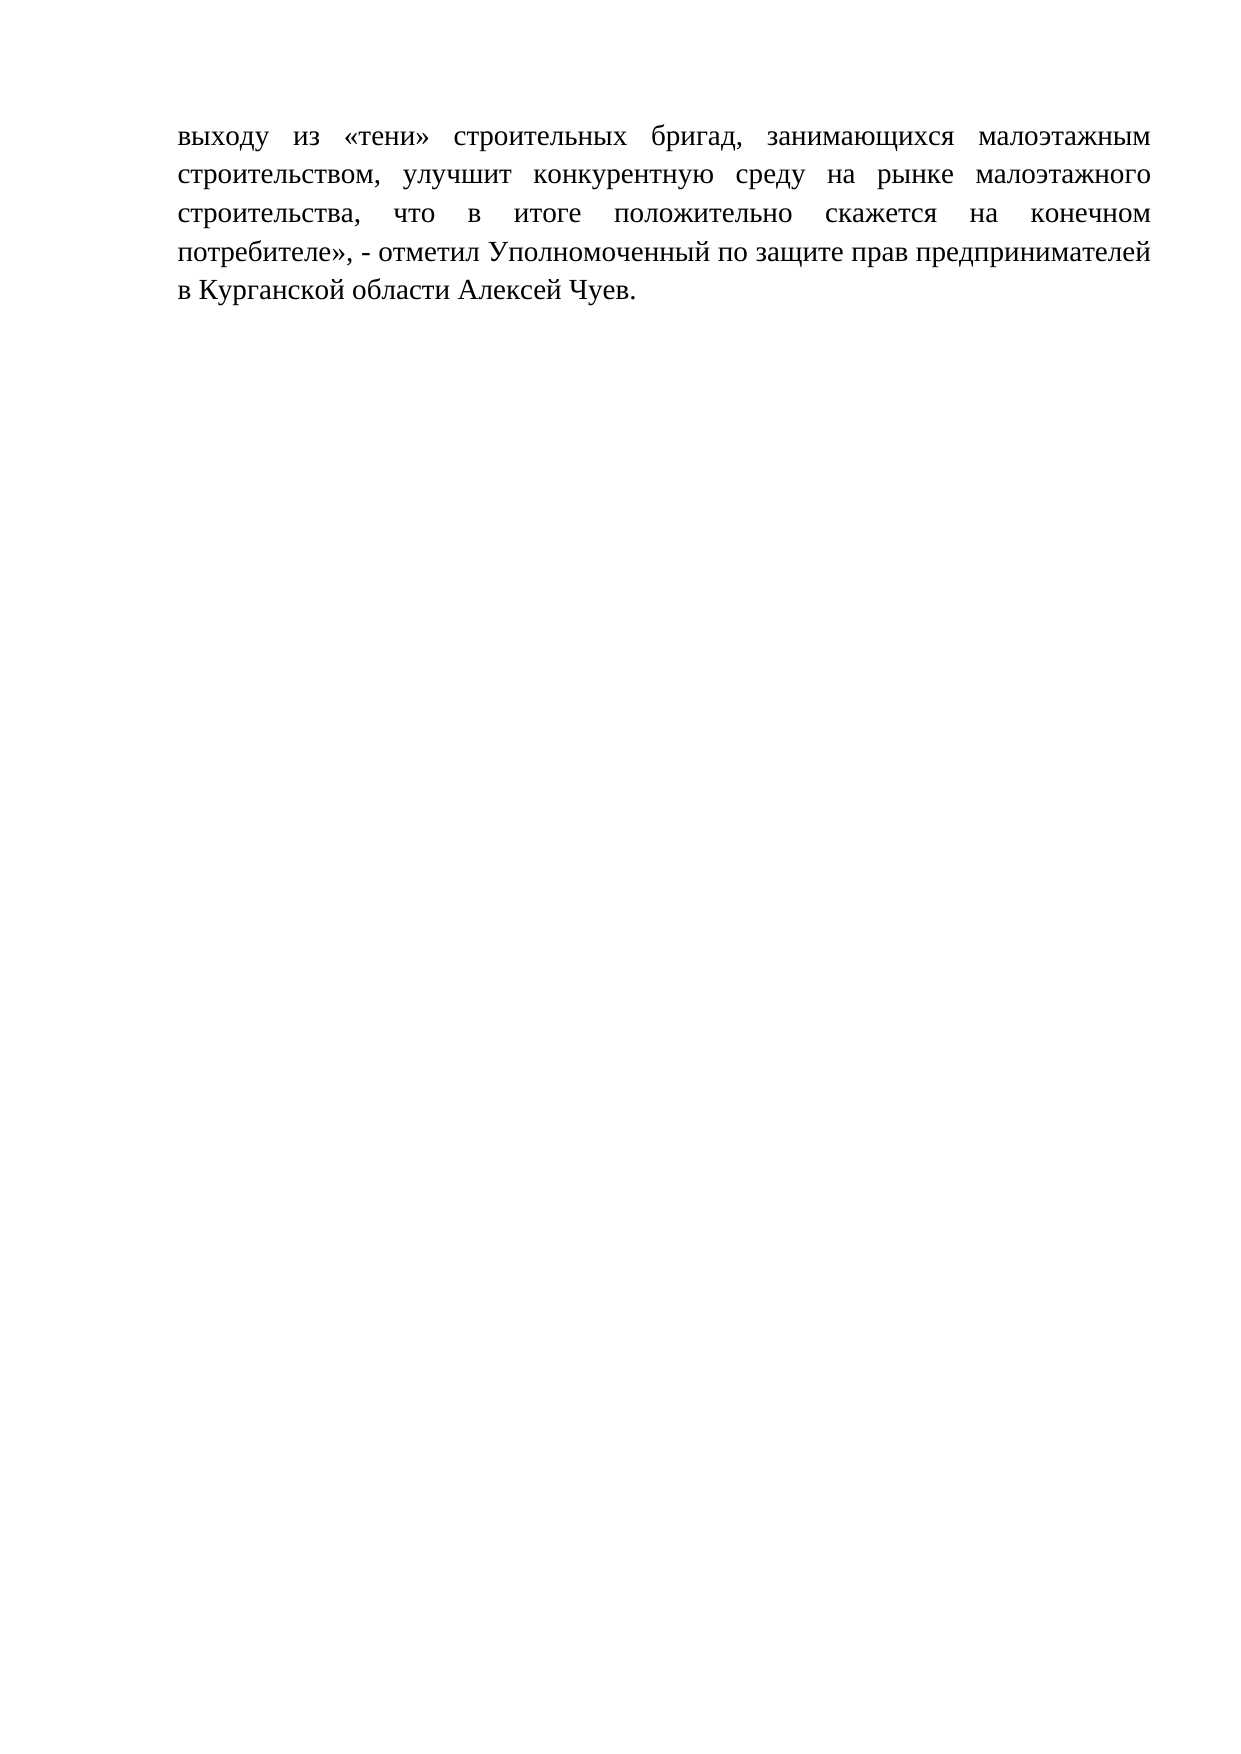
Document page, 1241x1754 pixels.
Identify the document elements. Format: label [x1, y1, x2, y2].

text [177, 118, 1152, 306]
